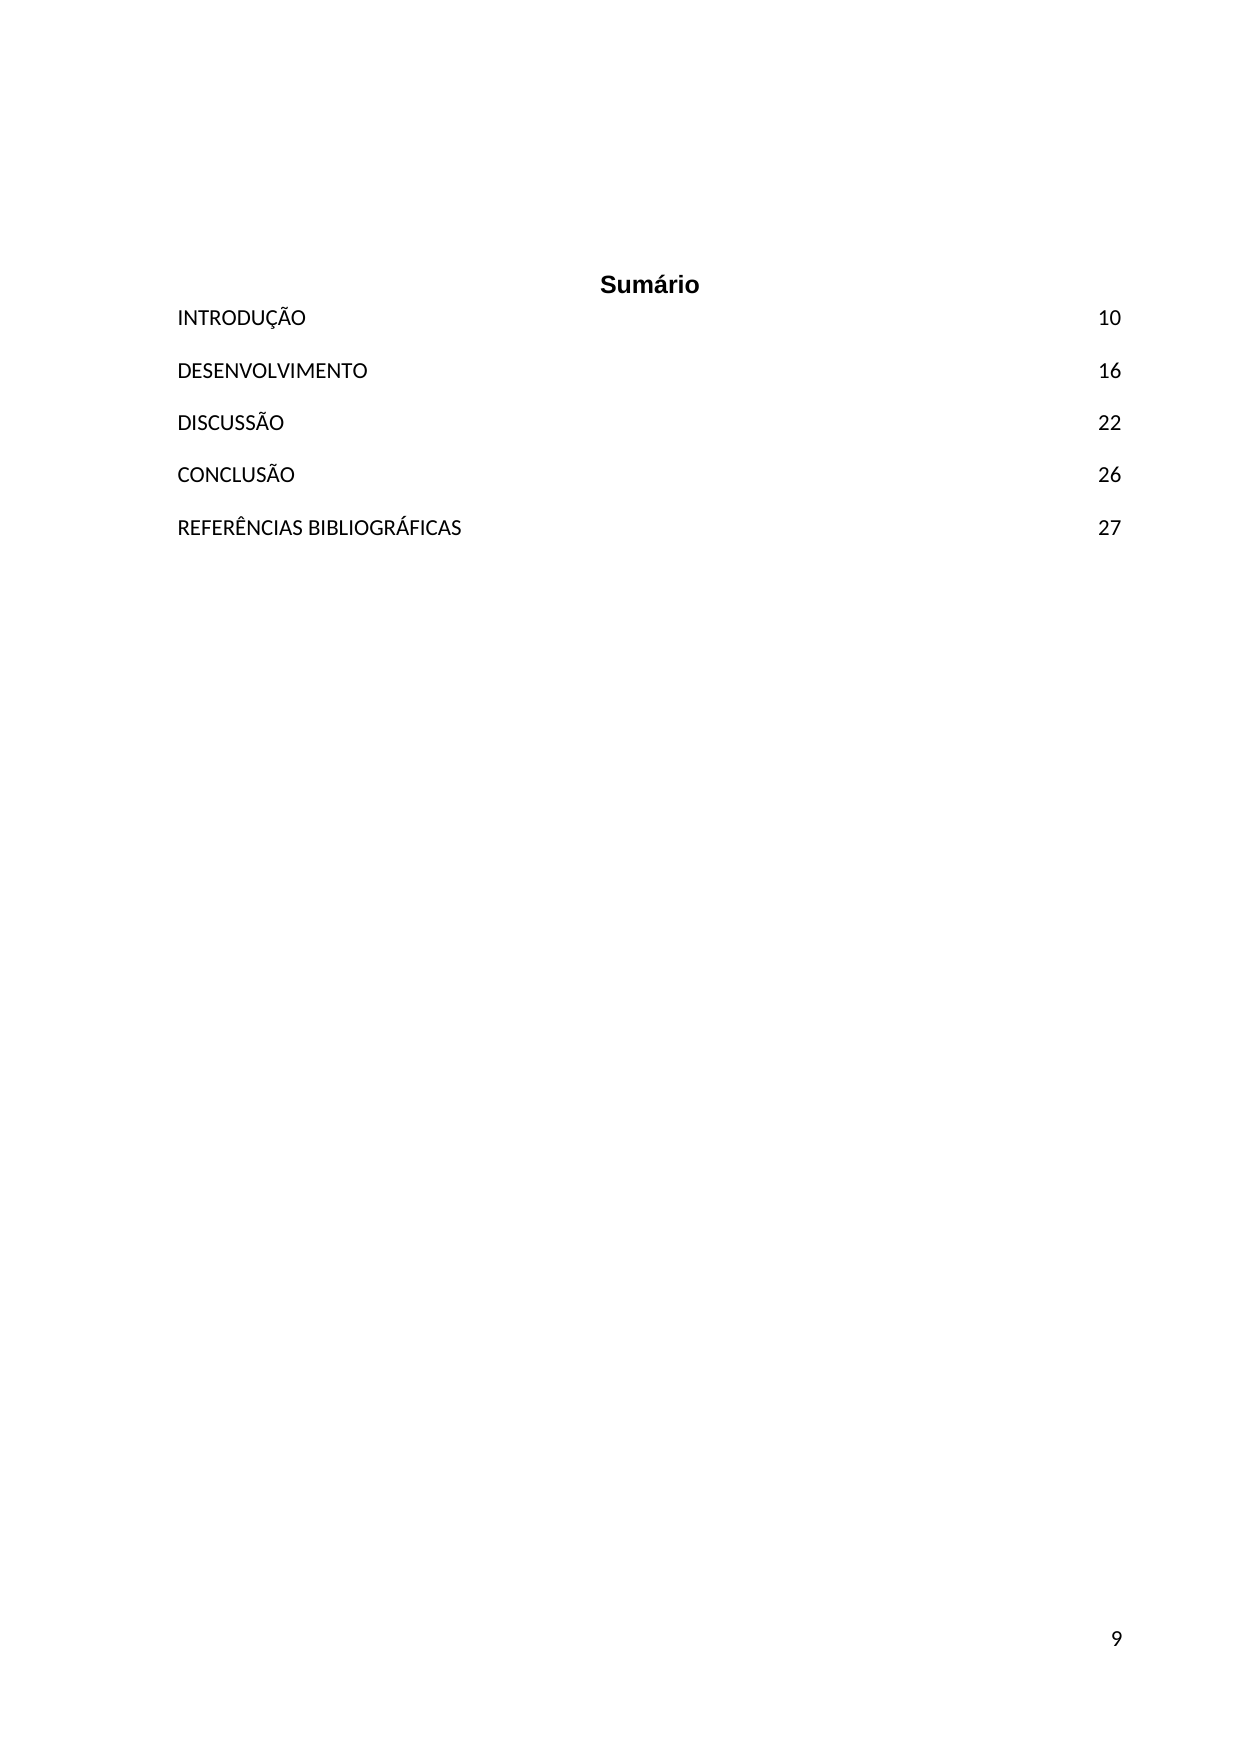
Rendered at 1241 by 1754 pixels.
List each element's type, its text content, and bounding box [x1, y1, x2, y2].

text Sumário [177, 270, 1122, 299]
